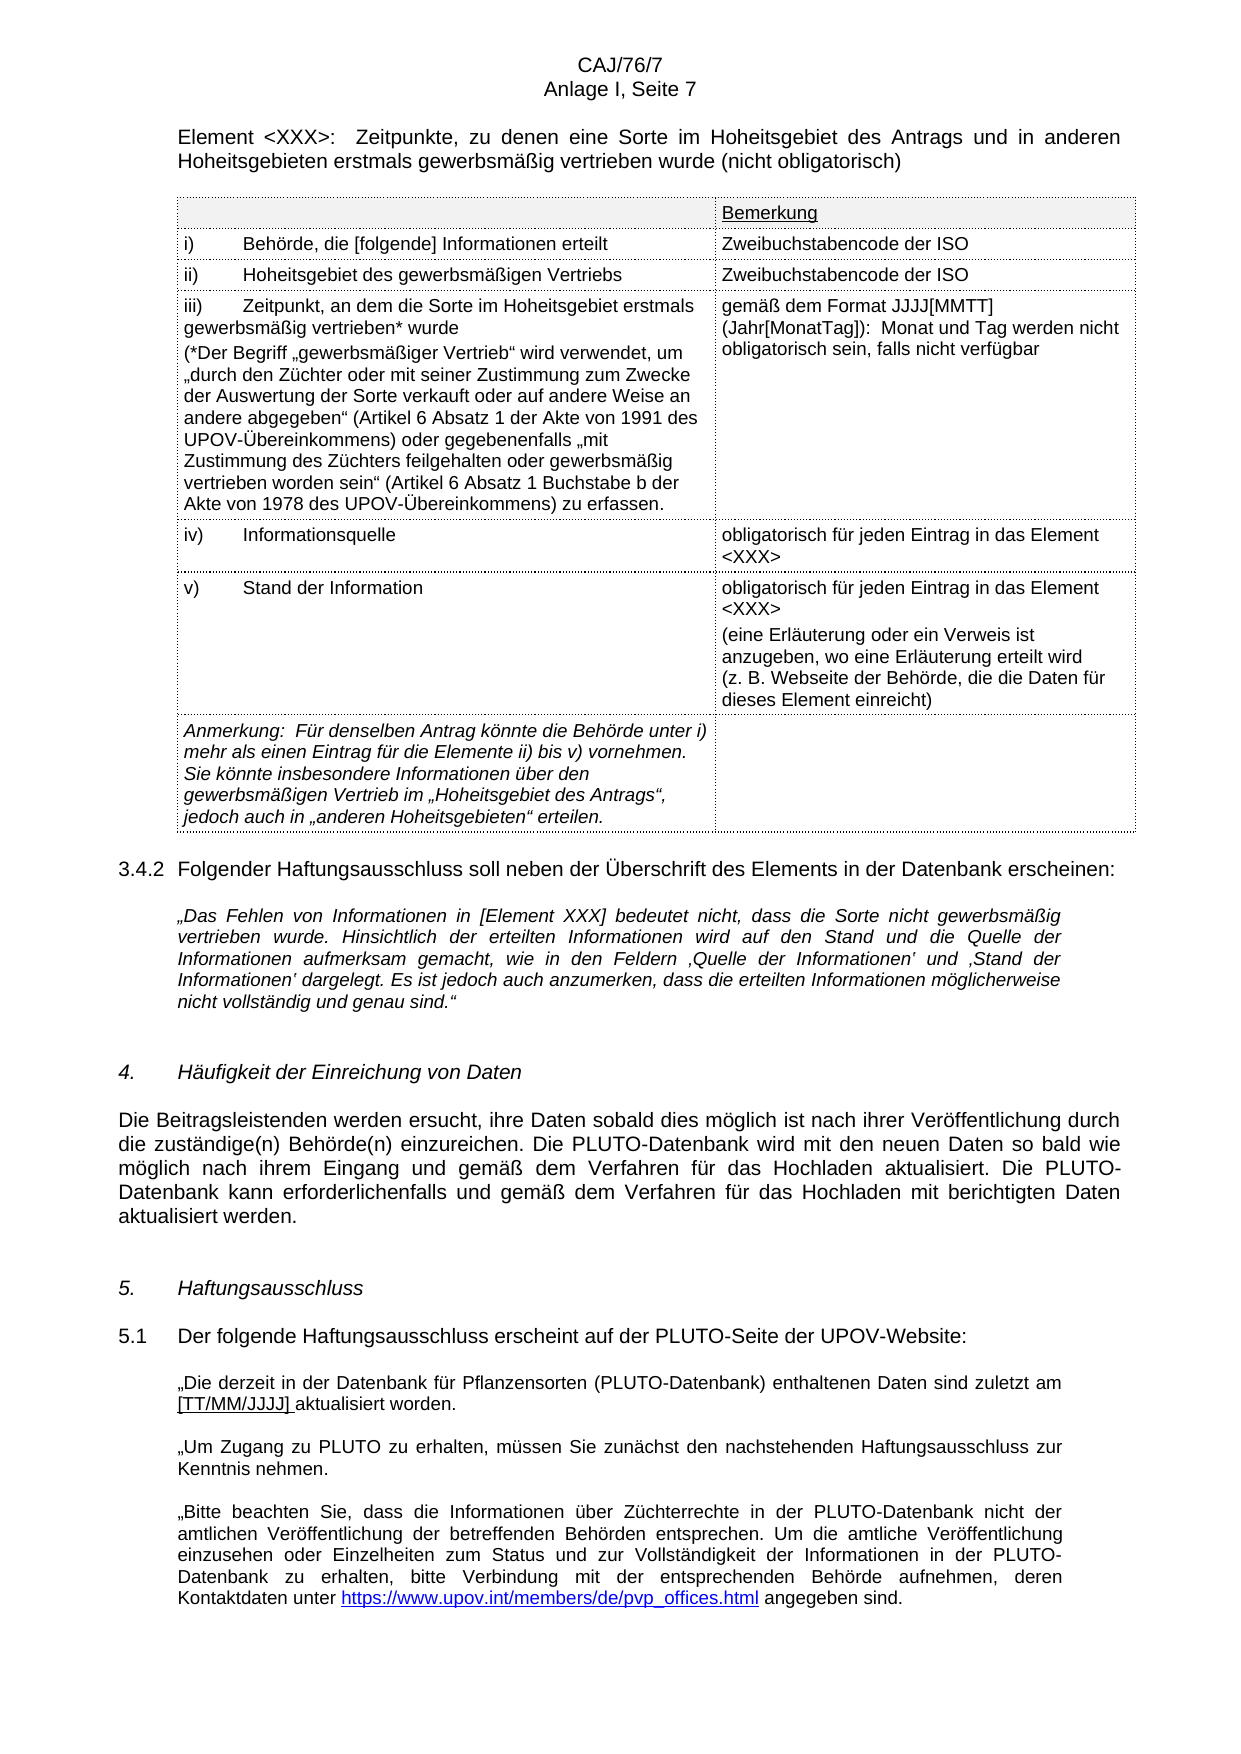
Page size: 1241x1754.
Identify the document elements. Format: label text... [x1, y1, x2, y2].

text Die Beitragsleistenden werden ersucht, ihre Daten sobald dies möglich ist nach ihrer Veröffentlichung durch die zuständige(n) Behörde(n) einzureichen. Die PLUTO-Datenbank wird mit den neuen Daten so bald wie möglich nach ihrem Eingang und gemäß dem Verfahren für das Hochladen aktualisiert. Die PLUTO-Datenbank kann erforderlichenfalls und gemäß dem Verfahren für das Hochladen mit berichtigten Daten aktualisiert werden. [118, 1108, 1122, 1228]
table_cell obligatorisch für jeden Eintrag in das Element <XXX> (eine Erläuterung oder ein Verweis ist anzugeben, wo eine Erläuterung erteilt wird (z. B. Webseite der Behörde, die die Daten für dieses Element einreicht) [716, 571, 1136, 714]
table_cell obligatorisch für jeden Eintrag in das Element <XXX> [716, 519, 1136, 571]
text „Um Zugang zu PLUTO zu erhalten, müssen Sie zunächst den nachstehenden Haftungsausschluss zur Kenntnis nehmen. [177, 1436, 1063, 1479]
table_header [178, 197, 716, 228]
text 5. Haftungsausschluss [118, 1276, 1122, 1300]
table_cell gemäß dem Format JJJJ[MMTT] (Jahr[MonatTag]): Monat und Tag werden nicht obligatorisch sein, falls nicht verfügbar [716, 290, 1136, 519]
text 3.4.2 Folgender Haftungsausschluss soll neben der Überschrift des Elements in der Datenbank erscheinen: [118, 856, 1122, 880]
text „Die derzeit in der Datenbank für Pflanzensorten (PLUTO-Datenbank) enthaltenen Daten sind zuletzt am [TT/MM/JJJJ] aktualisiert worden. [177, 1372, 1063, 1415]
table_cell Zweibuchstabencode der ISO [716, 259, 1136, 290]
table_cell v) Stand der Information [178, 571, 716, 714]
text 4. Häufigkeit der Einreichung von Daten [118, 1060, 1122, 1084]
text 5.1 Der folgende Haftungsausschluss erscheint auf der PLUTO-Seite der UPOV-Website: [118, 1324, 1122, 1348]
table_cell Anmerkung: Für denselben Antrag könnte die Behörde unter i) mehr als einen Eintrag für die Elemente ii) bis v) vornehmen. Sie könnte insbesondere Informationen über den gewerbsmäßigen Vertrieb im „Hoheitsgebiet des Antrags“, jedoch auch in „anderen Hoheitsgebieten“ erteilen. [178, 714, 716, 831]
text „Das Fehlen von Informationen in [Element XXX] bedeutet nicht, dass die Sorte nicht gewerbsmäßig vertrieben wurde. Hinsichtlich der erteilten Informationen wird auf den Stand und die Quelle der Informationen aufmerksam gemacht, wie in den Feldern ‚Quelle der Informationen‛ und ‚Stand der Informationen‛ dargelegt. Es ist jedoch auch anzumerken, dass die erteilten Informationen möglicherweise nicht vollständig und genau sind.“ [177, 904, 1063, 1012]
table_cell Zweibuchstabencode der ISO [716, 228, 1136, 259]
table_cell ii) Hoheitsgebiet des gewerbsmäßigen Vertriebs [178, 259, 716, 290]
table_header Bemerkung [716, 197, 1136, 228]
text Element <XXX>: Zeitpunkte, zu denen eine Sorte im Hoheitsgebiet des Antrags und in anderen Hoheitsgebieten erstmals gewerbsmäßig vertrieben wurde (nicht obligatorisch) [177, 125, 1122, 173]
table_cell iv) Informationsquelle [178, 519, 716, 571]
table_cell iii) Zeitpunkt, an dem die Sorte im Hoheitsgebiet erstmals gewerbsmäßig vertrieben* wurde (*Der Begriff „gewerbsmäßiger Vertrieb“ wird verwendet, um „durch den Züchter oder mit seiner Zustimmung zum Zwecke der Auswertung der Sorte verkauft oder auf andere Weise an andere abgegeben“ (Artikel 6 Absatz 1 der Akte von 1991 des UPOV-Übereinkommens) oder gegebenenfalls „mit Zustimmung des Züchters feilgehalten oder gewerbsmäßig vertrieben worden sein“ (Artikel 6 Absatz 1 Buchstabe b der Akte von 1978 des UPOV-Übereinkommens) zu erfassen. [178, 290, 716, 519]
table_cell [716, 714, 1136, 831]
table_cell i) Behörde, die [folgende] Informationen erteilt [178, 228, 716, 259]
